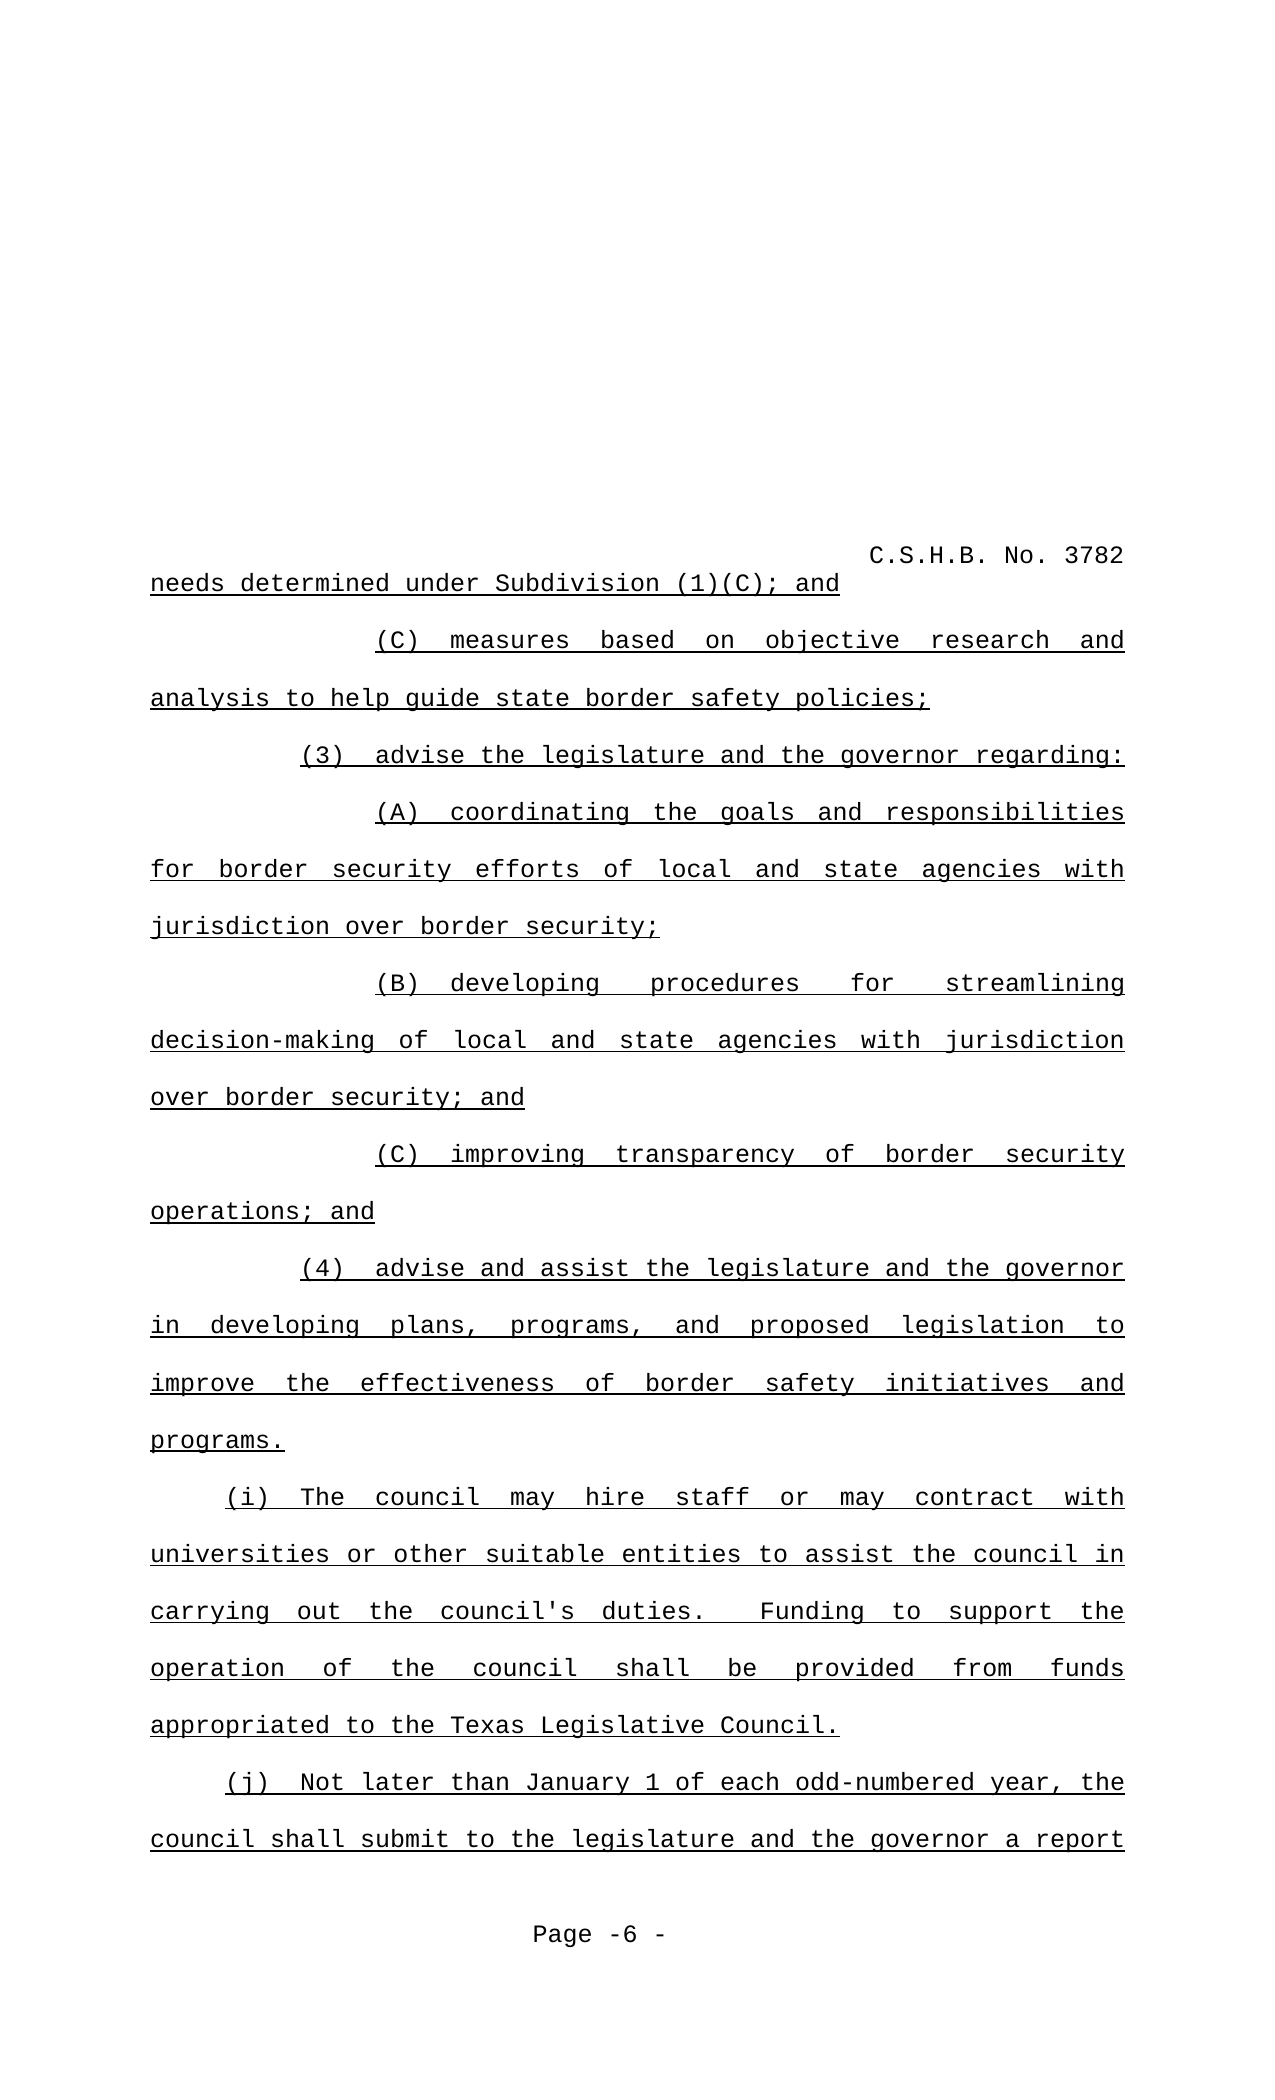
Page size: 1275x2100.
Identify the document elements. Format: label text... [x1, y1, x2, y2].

text (C) measures based on objective research and analysis to help guide state border safety policies; [150, 628, 1125, 713]
text (B) developing procedures for streamlining decision-making of local and state agencies with jurisdiction over border security; and [150, 1052, 1125, 1113]
text (C) improving transparency of border security operations; and [150, 1142, 1125, 1227]
text (A) coordinating the goals and responsibilities for border security efforts of local and state agencies with jurisdiction over border security; [150, 799, 1125, 880]
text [150, 1769, 1125, 1850]
text (i) The council may hire staff or may contract with universities or other suitable entities to assist the council in carrying out the council's duties. Funding to support the operation of the council shall be provided from funds appropriated to the Texas Legislative Council. [150, 1680, 1125, 1741]
text (4) advise and assist the legislature and the governor in developing plans, programs, and proposed legislation to improve the effectiveness of border safety initiatives and programs. [150, 1338, 1125, 1393]
text (i) The council may hire staff or may contract with universities or other suitable entities to assist the council in carrying out the council's duties. Funding to support the operation of the council shall be provided from funds appropriated to the Texas Legislative Council. [150, 1484, 1125, 1565]
text (A) coordinating the goals and responsibilities for border security efforts of local and state agencies with jurisdiction over border security; [150, 881, 1125, 942]
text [150, 571, 1125, 599]
text (3) advise the legislature and the governor regarding: [150, 742, 1125, 771]
text (B) developing procedures for streamlining decision-making of local and state agencies with jurisdiction over border security; and [150, 970, 1125, 1051]
text (i) The council may hire staff or may contract with universities or other suitable entities to assist the council in carrying out the council's duties. Funding to support the operation of the council shall be provided from funds appropriated to the Texas Legislative Council. [150, 1623, 1125, 1679]
text (i) The council may hire staff or may contract with universities or other suitable entities to assist the council in carrying out the council's duties. Funding to support the operation of the council shall be provided from funds appropriated to the Texas Legislative Council. [150, 1566, 1125, 1622]
text (4) advise and assist the legislature and the governor in developing plans, programs, and proposed legislation to improve the effectiveness of border safety initiatives and programs. [150, 1395, 1125, 1456]
text (4) advise and assist the legislature and the governor in developing plans, programs, and proposed legislation to improve the effectiveness of border safety initiatives and programs. [150, 1256, 1125, 1336]
